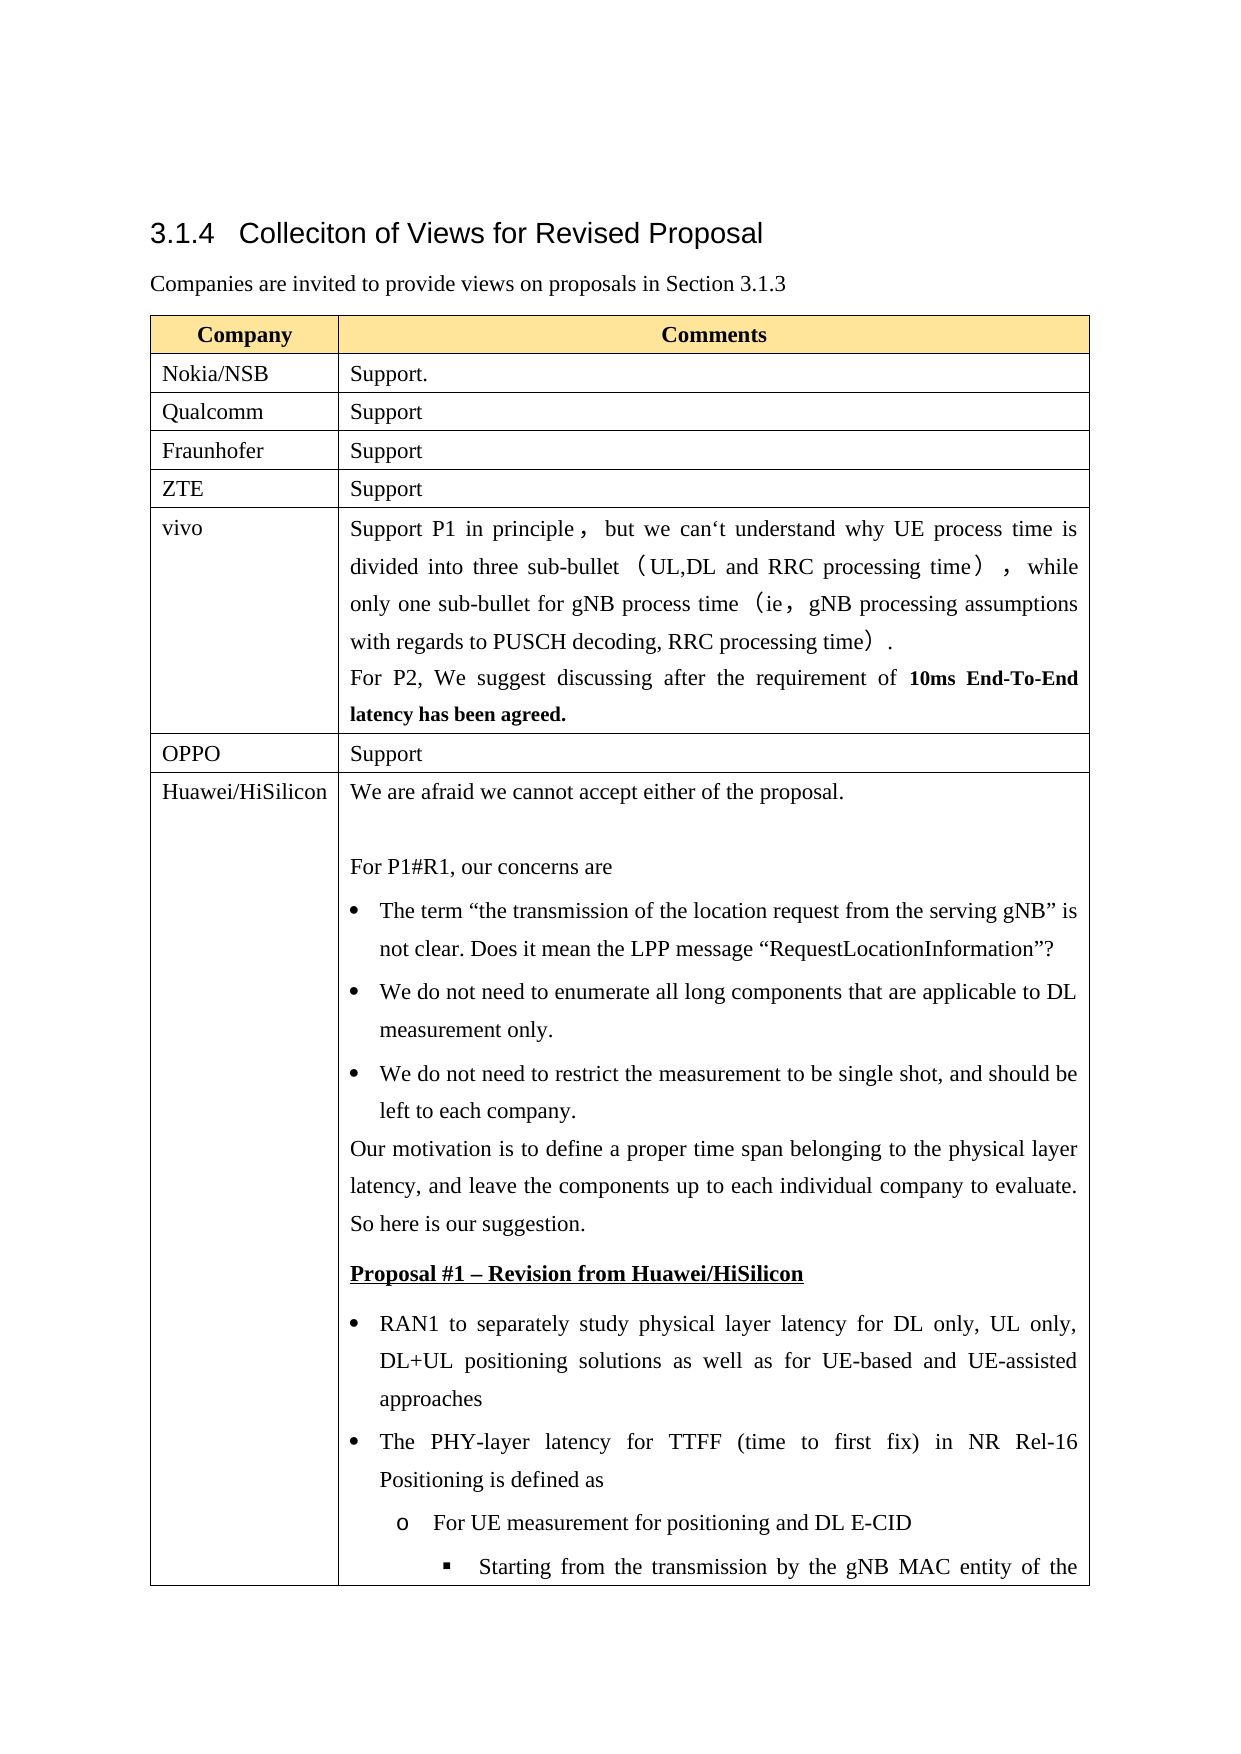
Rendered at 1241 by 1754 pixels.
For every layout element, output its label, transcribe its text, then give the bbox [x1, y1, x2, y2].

table_cell Support. [339, 354, 1089, 392]
table_cell Qualcomm [151, 393, 338, 430]
table_cell Support P1 in principle，but we can‘t understand why UE process time is divided into three sub-bullet（UL,DL and RRC processing time），while only one sub-bullet for gNB process time（ie，gNB processing assumptions with regards to PUSCH decoding, RRC processing time）. For P2, We suggest discussing after the requirement of 10ms End-To-End latency has been agreed. [339, 508, 1089, 733]
table_cell Fraunhofer [151, 431, 338, 469]
table_cell OPPO [151, 734, 338, 772]
table_cell vivo [151, 508, 338, 733]
table_cell Support [339, 393, 1089, 430]
table_cell Support [339, 431, 1089, 469]
table_cell Support [339, 734, 1089, 772]
table_cell Nokia/NSB [151, 354, 338, 392]
table_cell Support [339, 470, 1089, 507]
table_header Comments [339, 316, 1089, 353]
subtitle Colleciton of Views for Revised Proposal [150, 214, 1090, 252]
table_cell Huawei/HiSilicon [151, 773, 338, 1585]
text Companies are invited to provide views on proposals in Section 3.1.3 [150, 264, 1090, 302]
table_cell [339, 773, 1089, 1585]
table_cell ZTE [151, 470, 338, 507]
table_header Company [151, 316, 338, 353]
